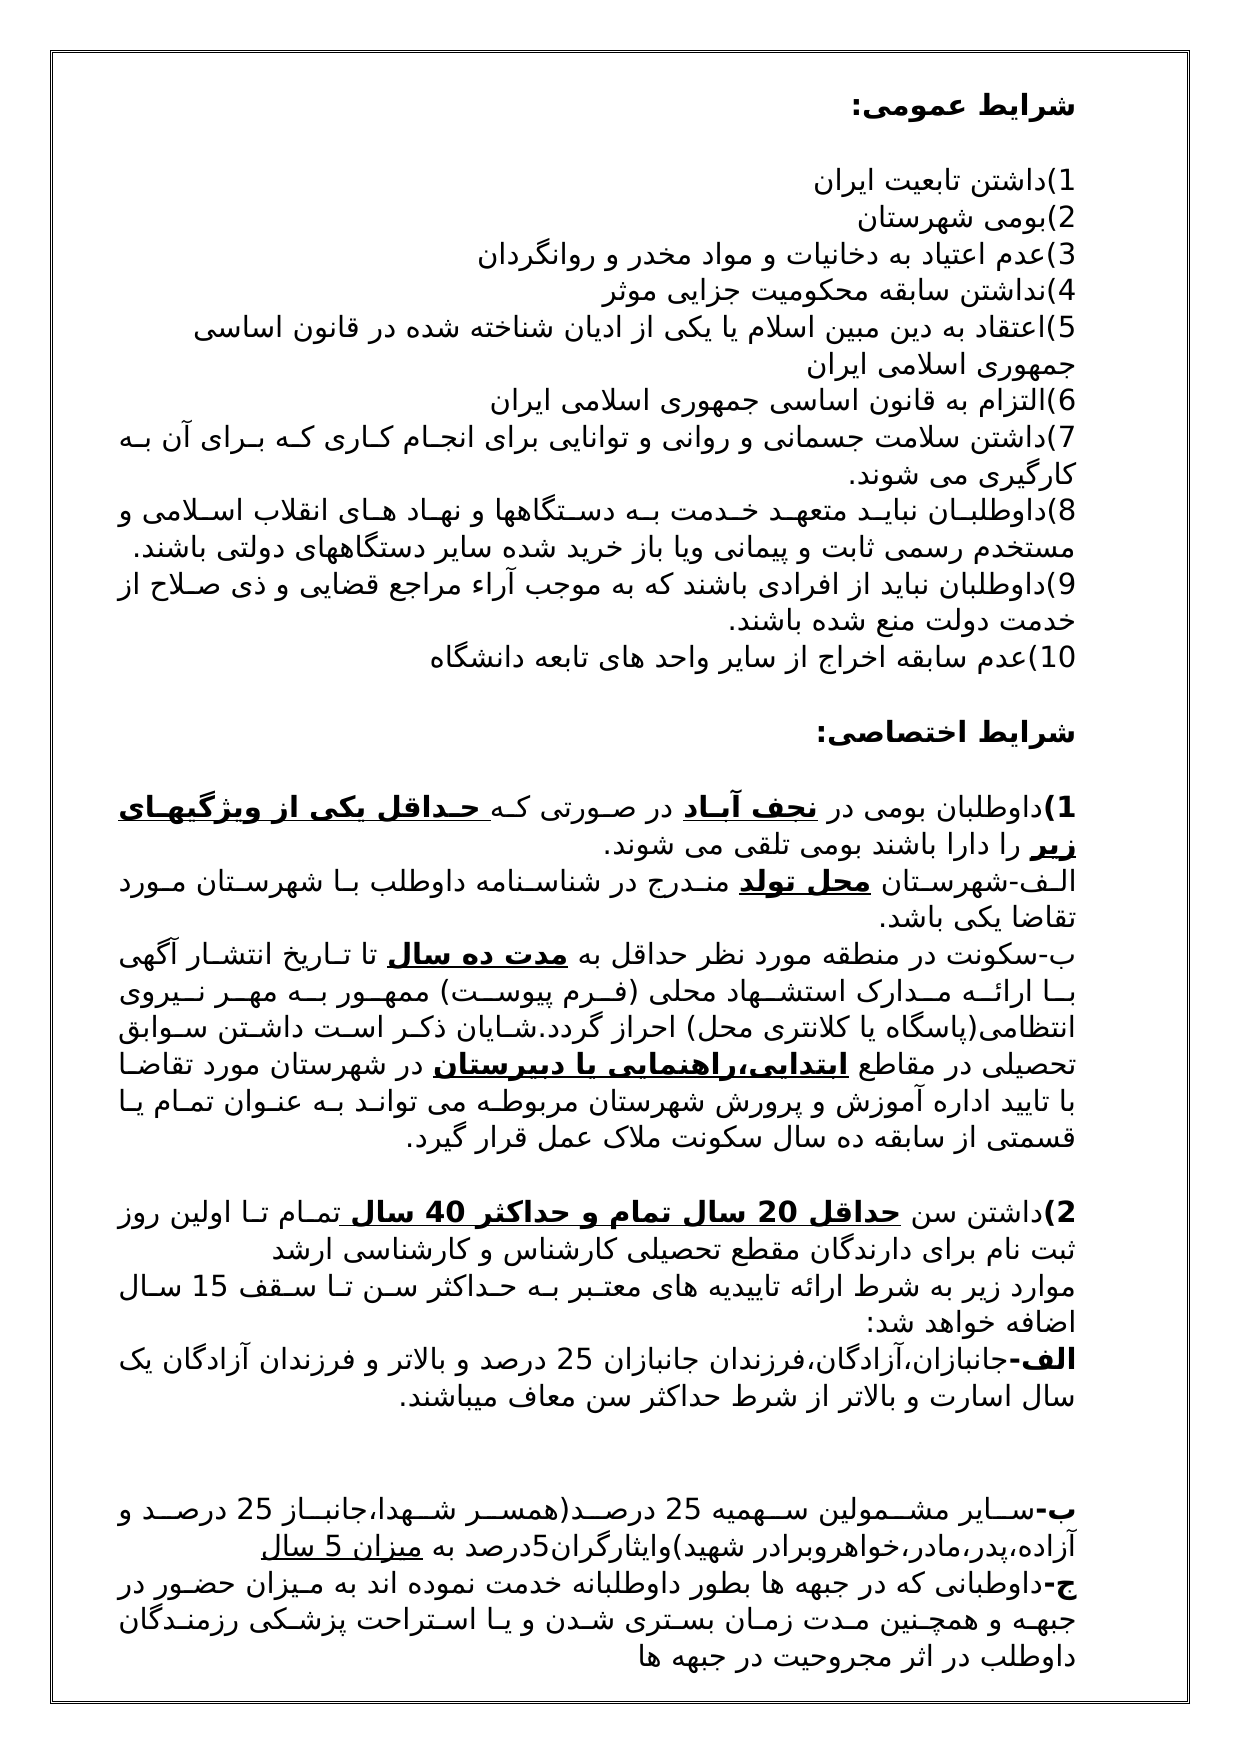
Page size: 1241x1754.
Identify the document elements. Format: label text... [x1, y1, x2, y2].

list موارد زیر به شرط ارائه تاییدیه های معتبر به حداکثر سن تا سقف 15 سال اضافه خواهد شد: [118, 1269, 1077, 1340]
list ب-سکونت در منطقه مورد نظر حداقل به مدت ده سال تا تاریخ انتشار آگهی با ارائه مدارک استشهاد محلی (فرم پیوست) ممهور به مهر نیروی انتظامی(پاسگاه یا کلانتری محل) احراز گردد.شایان ذکر است داشتن سوابق تحصیلی در مقاطع ابتدایی،راهنمایی یا دبیرستان در شهرستان مورد تقاضا با تایید اداره آموزش و پرورش شهرستان مربوطه می تواند به عنوان تمام یا قسمتی از سابقه ده سال سکونت ملاک عمل قرار گیرد. [118, 937, 1077, 1154]
list 7)داشتن سلامت جسمانی و روانی و توانایی برای انجام کاری که برای آن به کارگیری می شوند. [118, 420, 1077, 491]
list 8)داوطلبان نباید متعهد خدمت به دستگاهها و نهاد های انقلاب اسلامی و مستخدم رسمی ثابت و پیمانی ویا باز خرید شده سایر دستگاههای دولتی باشند. [118, 494, 1077, 564]
list شرایط عمومی: [118, 89, 1077, 123]
list 2)داشتن سن حداقل 20 سال تمام و حداکثر 40 سال تمام تا اولین روز ثبت نام برای دارندگان مقطع تحصیلی کارشناس و کارشناسی ارشد [118, 1196, 1077, 1266]
list 6)التزام به قانون اساسی جمهوری اسلامی ایران [118, 384, 1077, 418]
list 4)نداشتن سابقه محکومیت جزایی موثر [118, 274, 1077, 308]
list 2)بومی شهرستان [118, 200, 1077, 234]
list 9)داوطلبان نباید از افرادی باشند که به موجب آراء مراجع قضایی و ذی صلاح از خدمت دولت منع شده باشند. [118, 567, 1077, 638]
list شرایط اختصاصی: [118, 716, 1077, 749]
list ج-داوطبانی که در جبهه ها بطور داوطلبانه خدمت نموده اند به میزان حضور در جبهه و همچنین مدت زمان بستری شدن و یا استراحت پزشکی رزمندگان داوطلب در اثر مجروحیت در جبهه ها [118, 1566, 1077, 1673]
list 5)اعتقاد به دین مبین اسلام یا یکی از ادیان شناخته شده در قانون اساسی جمهوری اسلامی ایران [118, 310, 1077, 381]
list ب-سایر مشمولین سهمیه 25 درصد(همسر شهدا،جانباز 25 درصد و آزاده،پدر،مادر،خواهروبرادر شهید)وایثارگران5درصد به میزان 5 سال [118, 1493, 1077, 1563]
list الف-شهرستان محل تولد مندرج در شناسنامه داوطلب با شهرستان مورد تقاضا یکی باشد. [118, 864, 1077, 934]
list 1)داشتن تابعیت ایران [118, 164, 1077, 198]
list الف-جانبازان،آزادگان،فرزندان جانبازان 25 درصد و بالاتر و فرزندان آزادگان یک سال اسارت و بالاتر از شرط حداکثر سن معاف میباشند. [118, 1342, 1077, 1413]
list 1)داوطلبان بومی در نجف آباد در صورتی که حداقل یکی از ویژگیهای زیر را دارا باشند بومی تلقی می شوند. [118, 791, 1077, 861]
list 3)عدم اعتیاد به دخانیات و مواد مخدر و روانگردان [118, 237, 1077, 271]
list 10)عدم سابقه اخراج از سایر واحد های تابعه دانشگاه [118, 640, 1077, 674]
